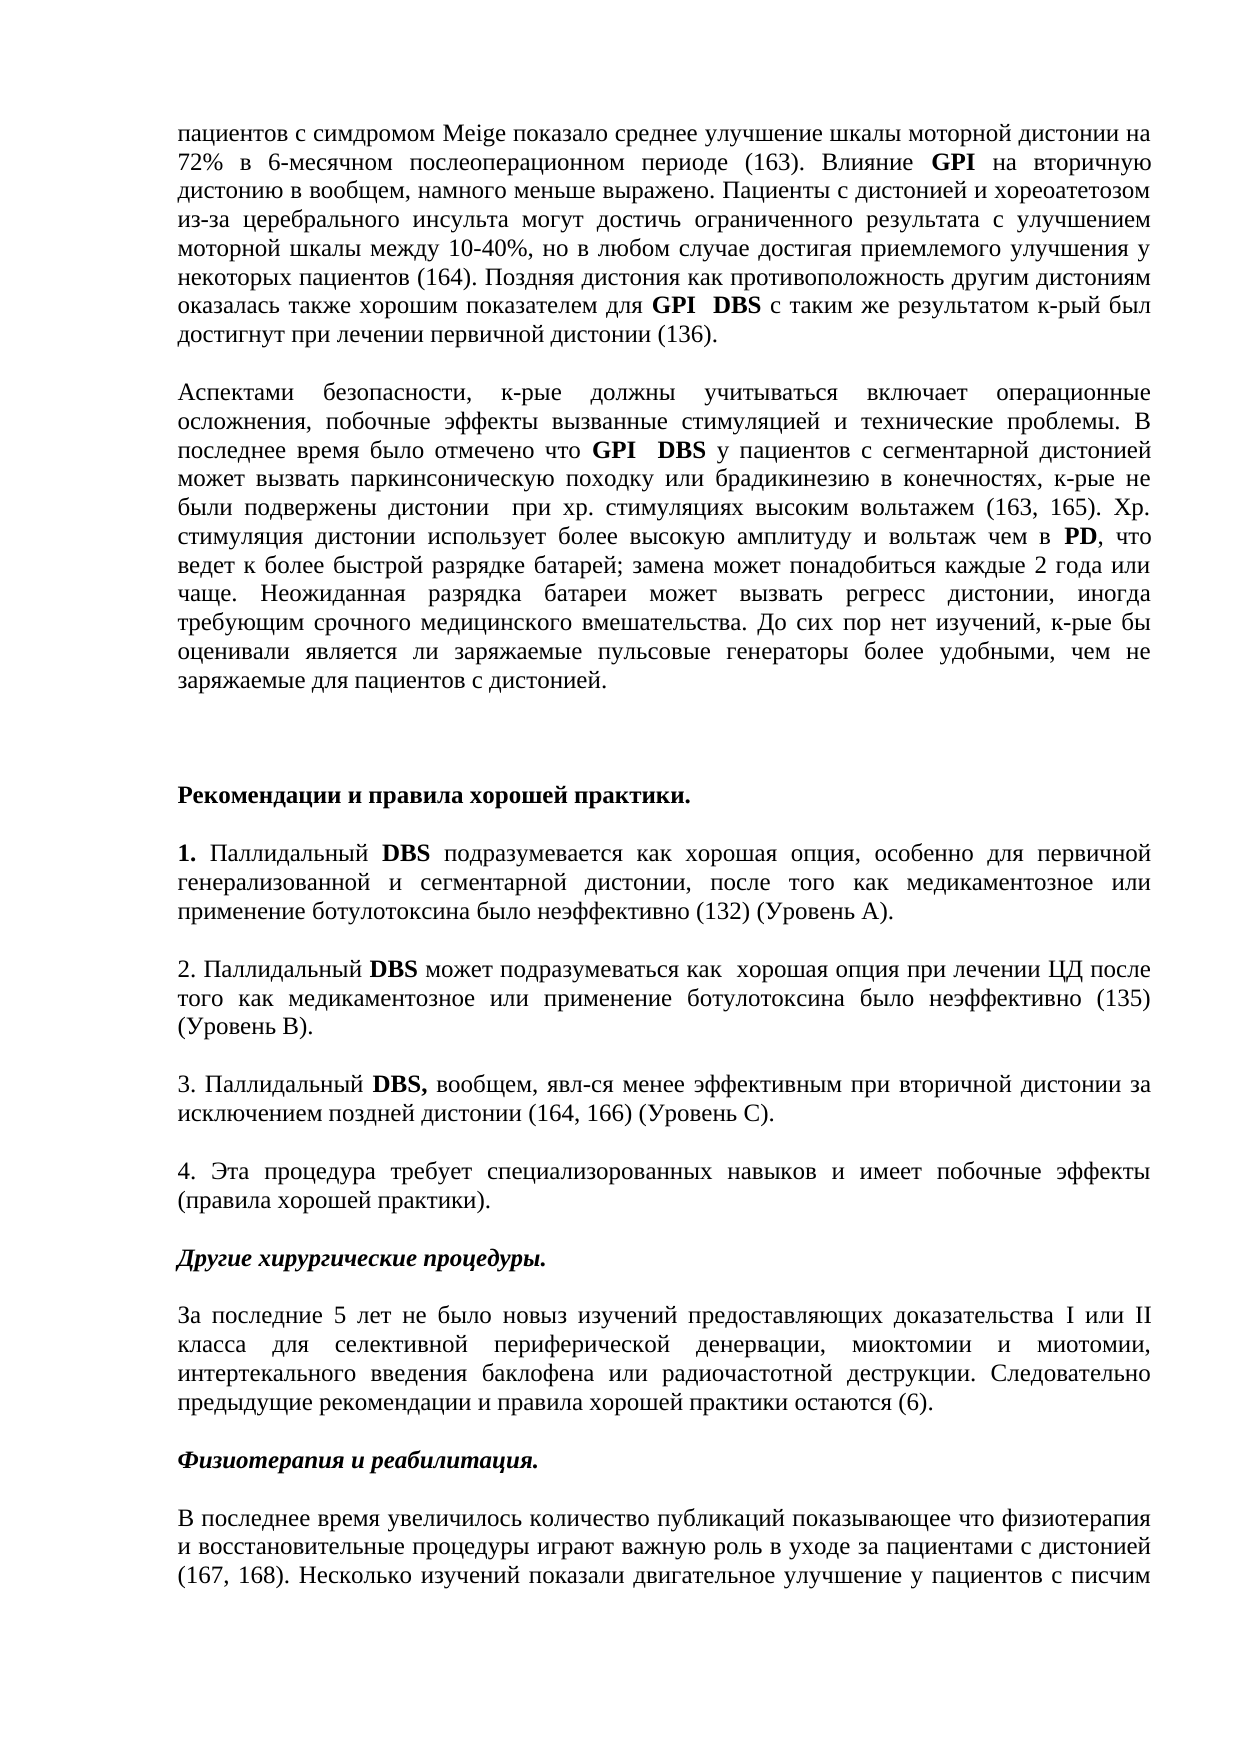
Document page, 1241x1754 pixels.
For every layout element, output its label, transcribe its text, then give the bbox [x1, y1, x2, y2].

text 2. Паллидальный DBS может подразумеваться как хорошая опция при лечении ЦД после того как медикаментозное или применение ботулотоксина было неэффективно (135) (Уровень В). [177, 954, 1152, 1040]
text Рекомендации и правила хорошей практики. [177, 781, 1152, 809]
text Физиотерапия и реабилитация. [177, 1445, 1152, 1473]
text За последние 5 лет не было новыз изучений предоставляющих доказательства I или II класса для селективной периферической денервации, миоктомии и миотомии, интертекального введения баклофена или радиочастотной деструкции. Следовательно предыдущие рекомендации и правила хорошей практики остаются (6). [177, 1301, 1152, 1416]
text 3. Паллидальный DBS, вообщем, явл-ся менее эффективным при вторичной дистонии за исключением поздней дистонии (164, 166) (Уровень С). [177, 1069, 1152, 1127]
text 1. Паллидальный DBS подразумевается как хорошая опция, особенно для первичной генерализованной и сегментарной дистонии, после того как медикаментозное или применение ботулотоксина было неэффективно (132) (Уровень А). [177, 838, 1152, 925]
text Другие хирургические процедуры. [177, 1243, 1152, 1271]
text Аспектами безопасности, к-рые должны учитываться включает операционные осложнения, побочные эффекты вызванные стимуляцией и технические проблемы. В последнее время было отмечено что GPI DBS у пациентов с сегментарной дистонией может вызвать паркинсоническую походку или брадикинезию в конечностях, к-рые не были подвержены дистонии при хр. стимуляциях высоким вольтажем (163, 165). Хр. стимуляция дистонии использует более высокую амплитуду и вольтаж чем в PD, что ведет к более быстрой разрядке батарей; замена может понадобиться каждые 2 года или чаще. Неожиданная разрядка батареи может вызвать регресс дистонии, иногда требующим срочного медицинского вмешательства. До сих пор нет изучений, к-рые бы оценивали является ли заряжаемые пульсовые генераторы более удобными, чем не заряжаемые для пациентов с дистонией. [177, 377, 1152, 693]
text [177, 118, 1152, 348]
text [177, 1503, 1152, 1589]
text 4. Эта процедура требует специализорованных навыков и имеет побочные эффекты (правила хорошей практики). [177, 1156, 1152, 1213]
